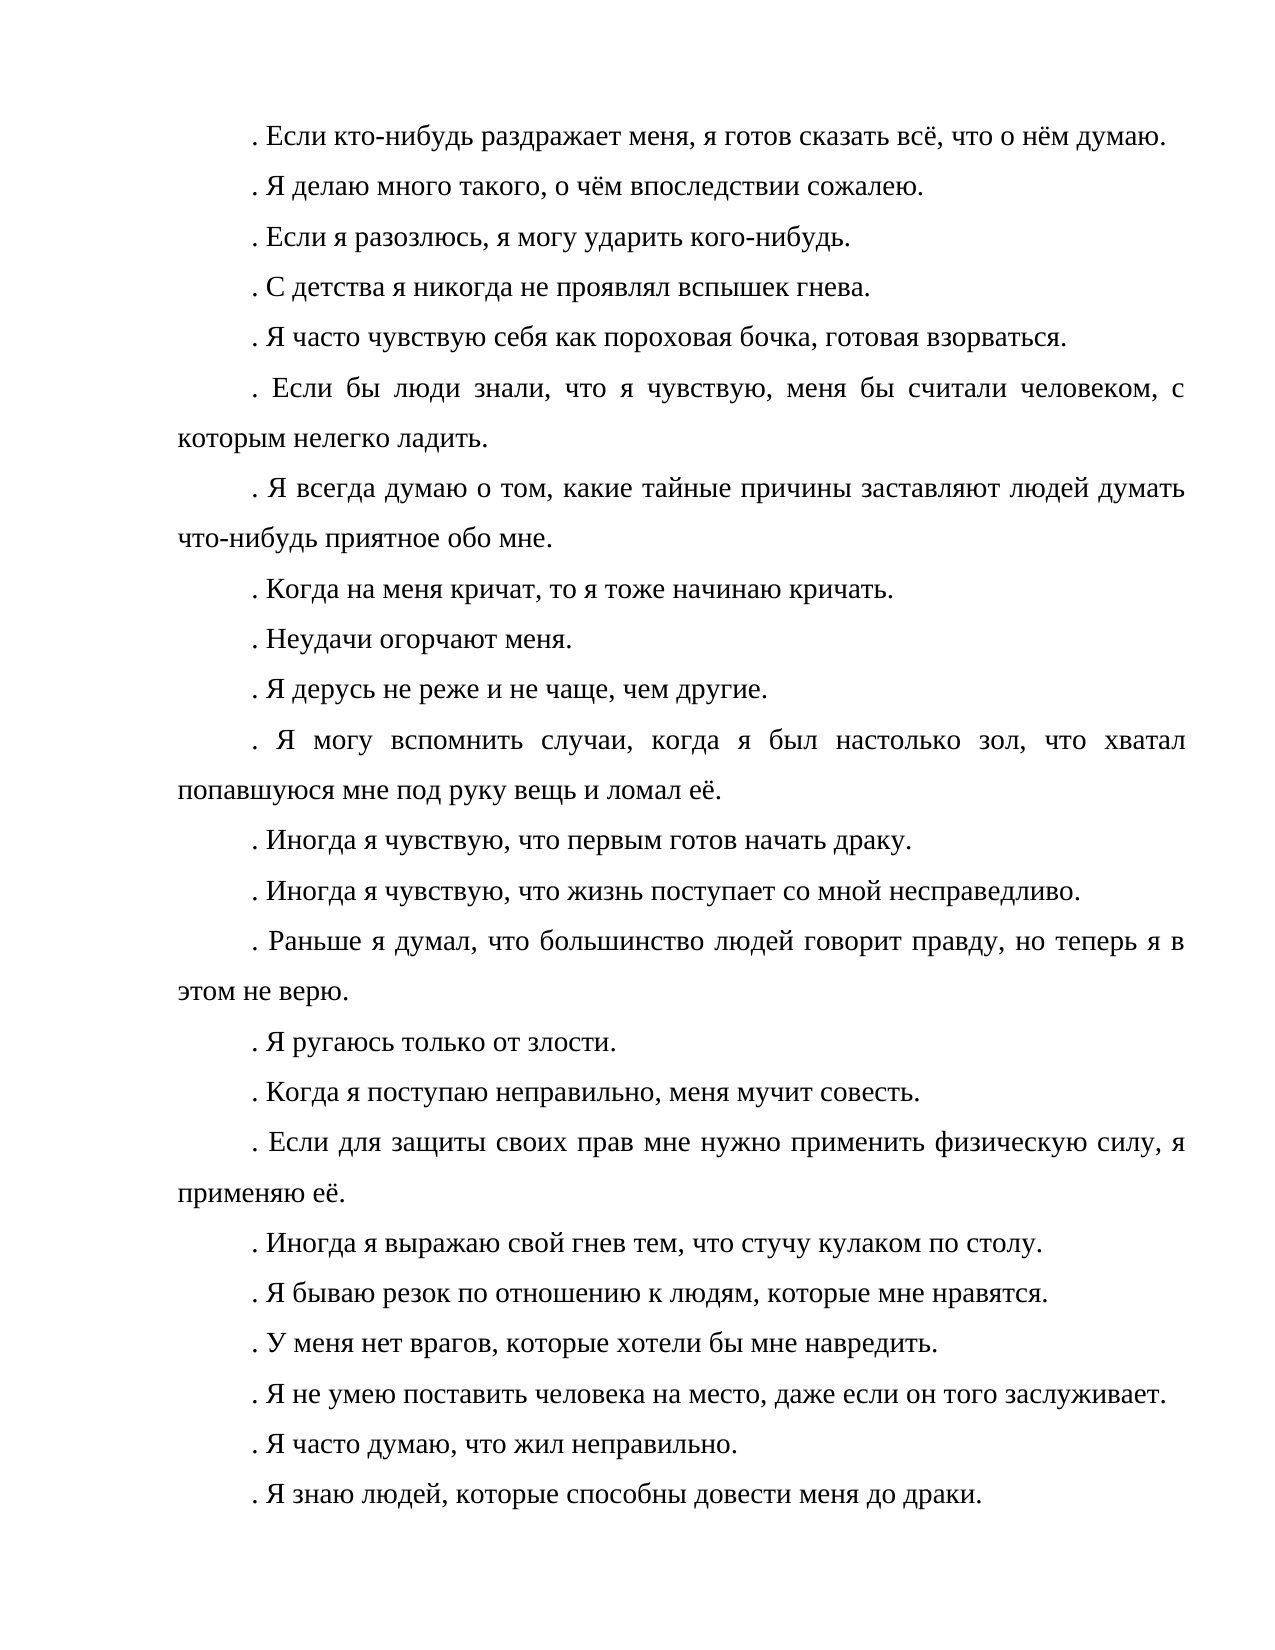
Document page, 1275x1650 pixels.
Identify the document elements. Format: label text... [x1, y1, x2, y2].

text . У меня нет врагов, которые хотели бы мне навредить. [177, 1326, 1186, 1359]
text . Если бы люди знали, что я чувствую, меня бы считали человеком, с которым нелегко ладить. [177, 370, 1186, 453]
text . Неудачи огорчают меня. [177, 621, 1186, 655]
text . Я ругаюсь только от злости. [177, 1024, 1186, 1057]
text . Если я разозлюсь, я могу ударить кого-нибудь. [177, 219, 1186, 252]
text . Я знаю людей, которые способны довести меня до драки. [177, 1477, 1186, 1510]
text . С детства я никогда не проявлял вспышек гнева. [177, 269, 1186, 303]
text . Я часто думаю, что жил неправильно. [177, 1426, 1186, 1460]
text . Раньше я думал, что большинство людей говорит правду, но теперь я в этом не верю. [177, 923, 1186, 1007]
text . Если для защиты своих прав мне нужно применить физическую силу, я применяю её. [177, 1124, 1186, 1208]
text . Иногда я выражаю свой гнев тем, что стучу кулаком по столу. [177, 1225, 1186, 1258]
text . Когда на меня кричат, то я тоже начинаю кричать. [177, 571, 1186, 604]
text . Я дерусь не реже и не чаще, чем другие. [177, 672, 1186, 705]
text . Иногда я чувствую, что первым готов начать драку. [177, 822, 1186, 856]
text . Иногда я чувствую, что жизнь поступает со мной несправедливо. [177, 873, 1186, 906]
text . Я не умею поставить человека на место, даже если он того заслуживает. [177, 1376, 1186, 1409]
text . Когда я поступаю неправильно, меня мучит совесть. [177, 1074, 1186, 1108]
text . Я часто чувствую себя как пороховая бочка, готовая взорваться. [177, 319, 1186, 353]
text . Я делаю много такого, о чём впоследствии сожалею. [177, 168, 1186, 202]
text . Я бываю резок по отношению к людям, которые мне нравятся. [177, 1275, 1186, 1309]
text . Я могу вспомнить случаи, когда я был настолько зол, что хватал попавшуюся мне под руку вещь и ломал её. [177, 722, 1186, 806]
text . Я всегда думаю о том, какие тайные причины заставляют людей думать что-нибудь приятное обо мне. [177, 470, 1186, 554]
text . Если кто-нибудь раздражает меня, я готов сказать всё, что о нём думаю. [177, 118, 1186, 152]
